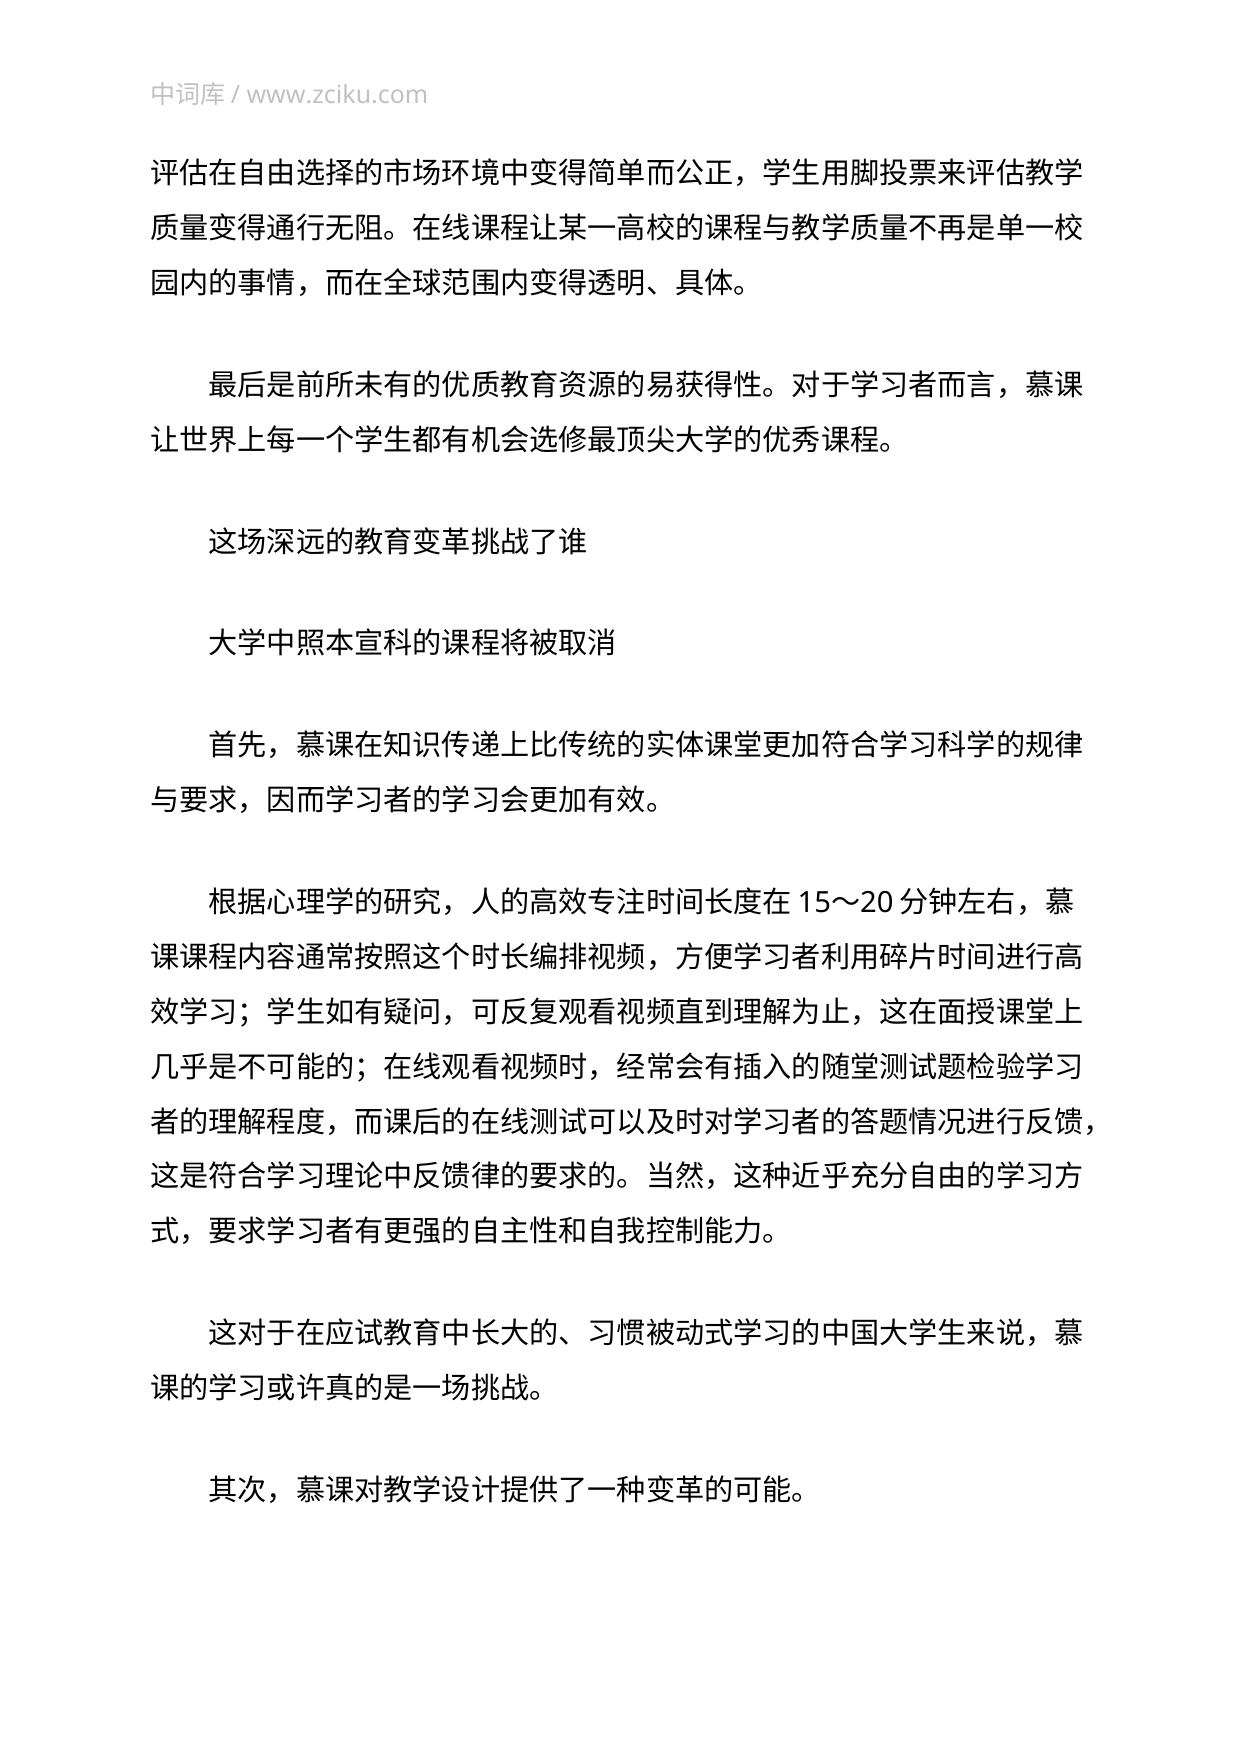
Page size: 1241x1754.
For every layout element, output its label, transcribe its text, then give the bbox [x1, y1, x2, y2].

text 最后是前所未有的优质教育资源的易获得性。对于学习者而言，慕课让世界上每一个学生都有机会选修最顶尖大学的优秀课程。 [150, 362, 1090, 459]
text 这对于在应试教育中长大的、习惯被动式学习的中国大学生来说，慕课的学习或许真的是一场挑战。 [150, 1310, 1090, 1407]
text 这场深远的教育变革挑战了谁 [150, 518, 1090, 561]
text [150, 150, 1090, 302]
text 首先，慕课在知识传递上比传统的实体课堂更加符合学习科学的规律与要求，因而学习者的学习会更加有效。 [150, 722, 1090, 819]
text 根据心理学的研究，人的高效专注时间长度在15～20分钟左右，慕课课程内容通常按照这个时长编排视频，方便学习者利用碎片时间进行高效学习；学生如有疑问，可反复观看视频直到理解为止，这在面授课堂上几乎是不可能的；在线观看视频时，经常会有插入的随堂测试题检验学习者的理解程度，而课后的在线测试可以及时对学习者的答题情况进行反馈，这是符合学习理论中反馈律的要求的。当然，这种近乎充分自由的学习方式，要求学习者有更强的自主性和自我控制能力。 [150, 878, 1090, 1250]
text 其次，慕课对教学设计提供了一种变革的可能。 [150, 1466, 1090, 1509]
text 大学中照本宣科的课程将被取消 [150, 620, 1090, 662]
